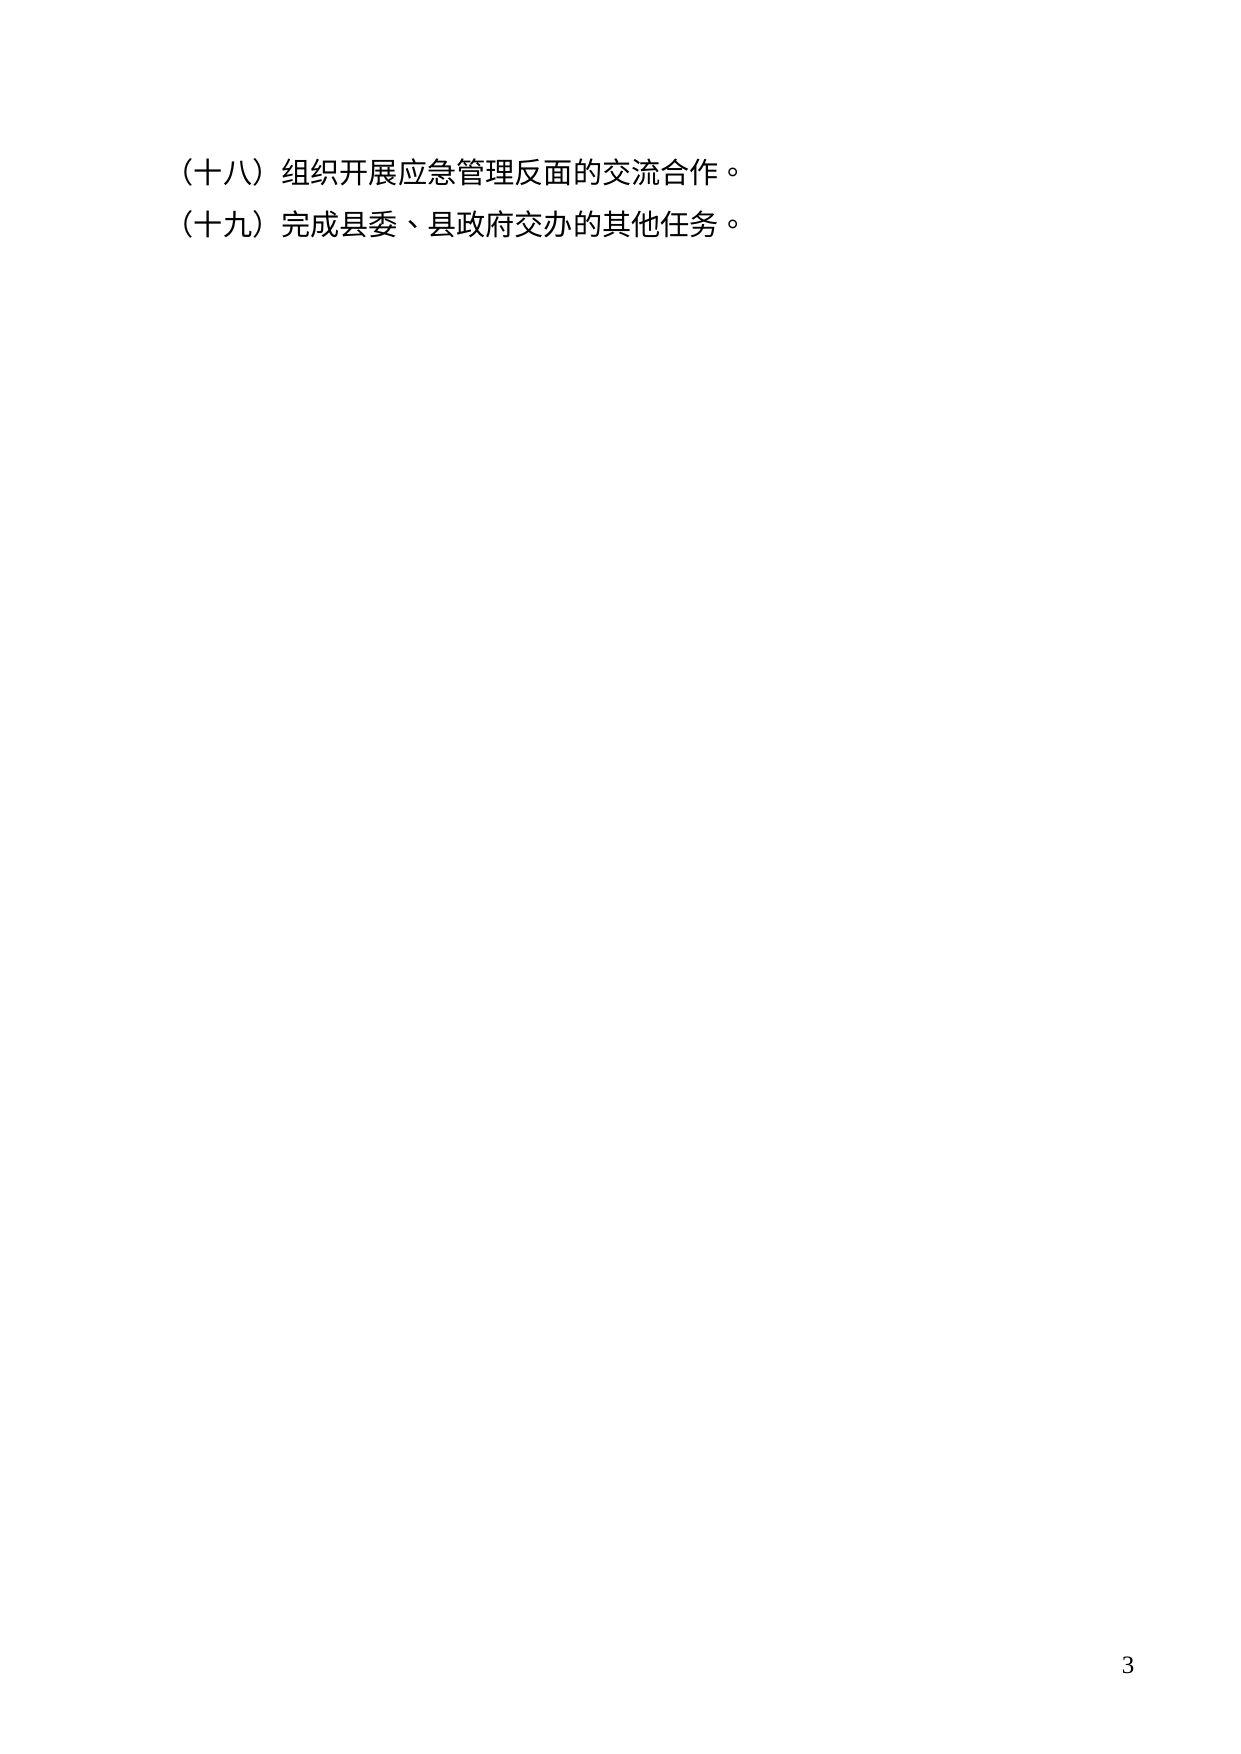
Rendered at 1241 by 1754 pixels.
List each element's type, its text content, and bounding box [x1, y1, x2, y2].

text （十八）组织开展应急管理反面的交流合作。 [106, 142, 1134, 194]
text （十九）完成县委、县政府交办的其他任务。 [106, 194, 1134, 246]
